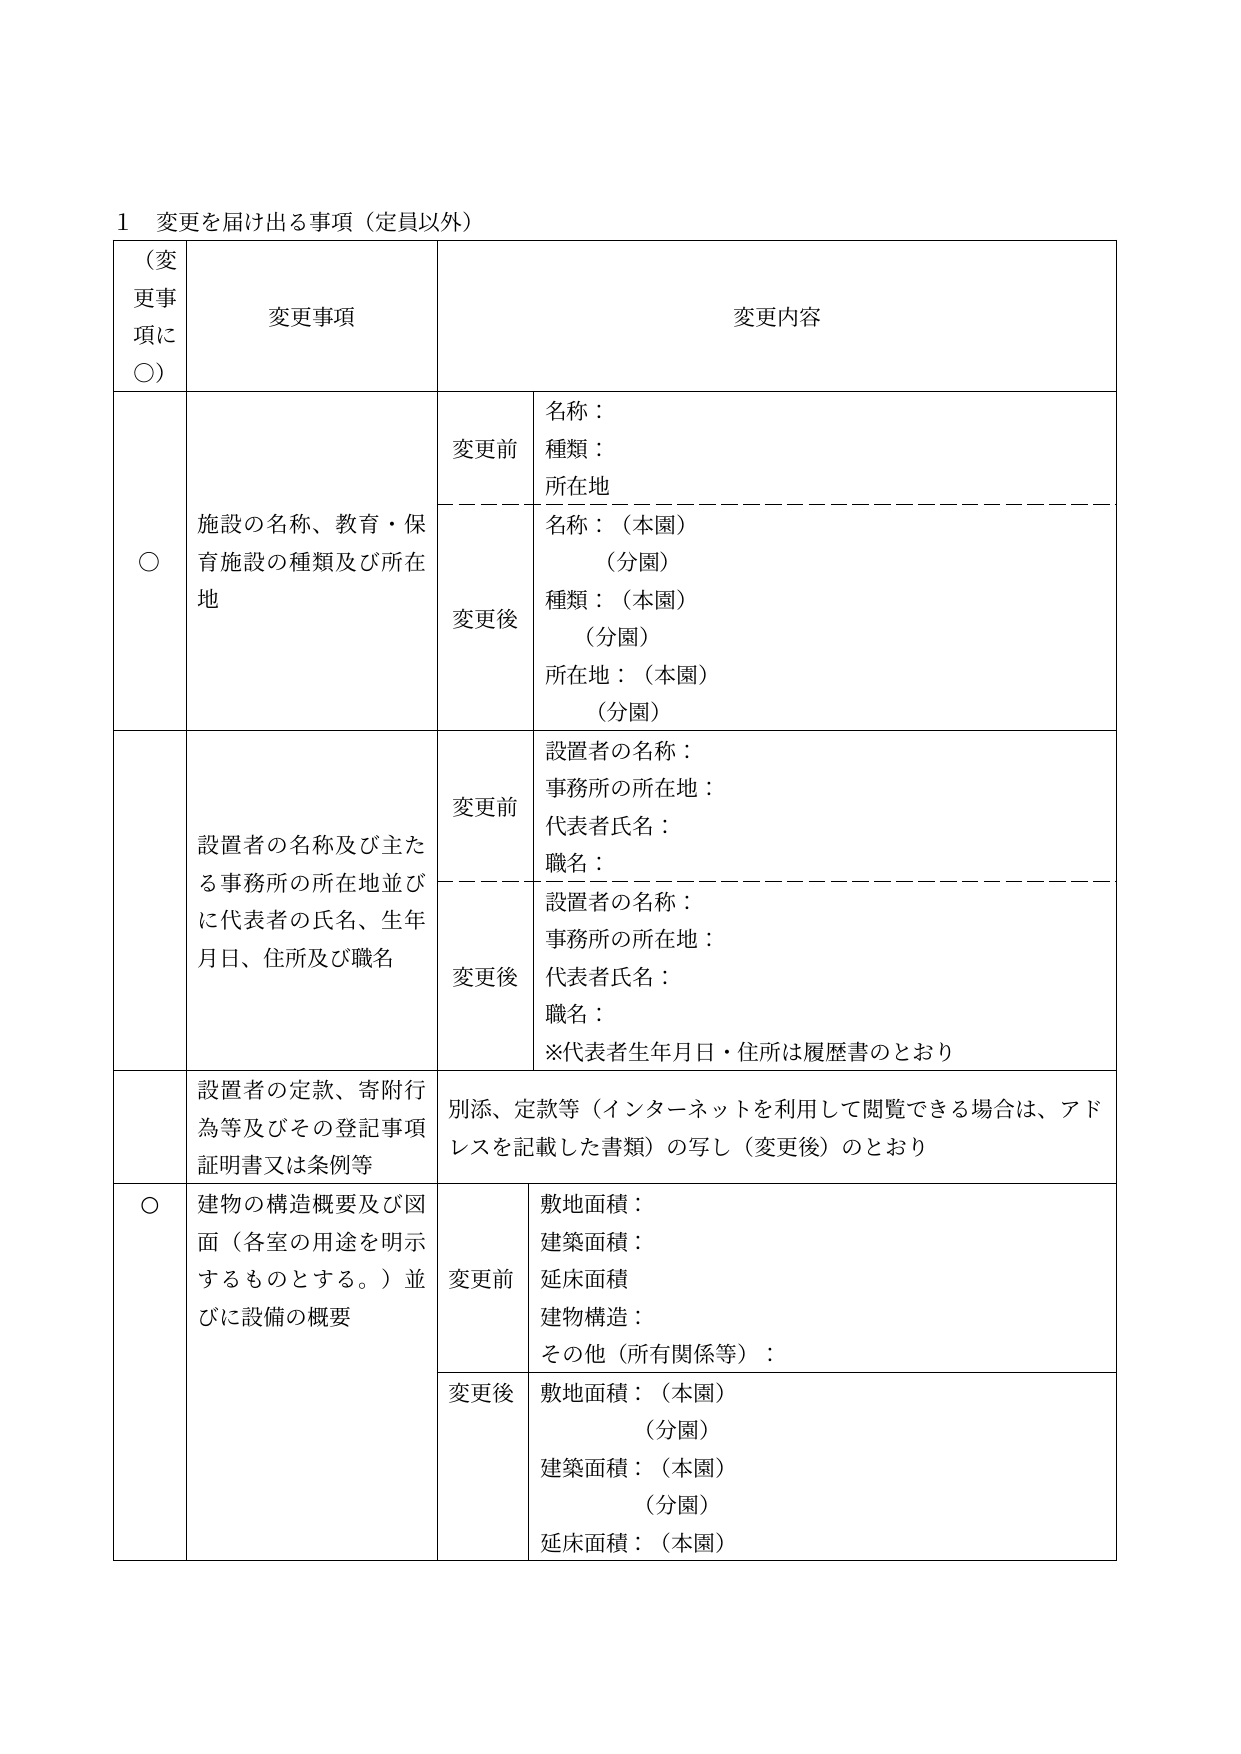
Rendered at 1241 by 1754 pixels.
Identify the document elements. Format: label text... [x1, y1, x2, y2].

table_header 変更事項 [187, 241, 437, 391]
table_cell 敷地面積： 建築面積： 延床面積 建物構造： その他（所有関係等）： [529, 1184, 1116, 1372]
table_cell 設置者の名称及び主たる事務所の所在地並びに代表者の氏名、生年月日、住所及び職名 [187, 731, 437, 1070]
table_cell 〇 [114, 392, 186, 730]
table_cell [114, 731, 186, 1070]
text １ 変更を届け出る事項（定員以外） [112, 202, 1128, 239]
table_cell 設置者の定款、寄附行為等及びその登記事項証明書又は条例等 [187, 1071, 437, 1183]
table_cell ○ [114, 1184, 186, 1560]
table_header （変更事項に○） [114, 241, 186, 391]
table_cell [529, 1373, 1116, 1560]
table_cell 別添、定款等（インターネットを利用して閲覧できる場合は、アドレスを記載した書類）の写し（変更後）のとおり [438, 1071, 1116, 1183]
table_cell 名称：（本園） （分園） 種類：（本園） （分園） 所在地：（本園） （分園） [534, 504, 1116, 730]
table_cell 名称： 種類： 所在地 [534, 392, 1116, 504]
table_cell 変更後 [438, 881, 533, 1070]
table_cell 変更後 [438, 504, 533, 730]
table_cell 変更後 [438, 1373, 528, 1560]
table_cell 建物の構造概要及び図面（各室の用途を明示するものとする。）並びに設備の概要 [187, 1184, 437, 1560]
table_cell [114, 1071, 186, 1183]
table_cell 設置者の名称： 事務所の所在地： 代表者氏名： 職名： ※代表者生年月日・住所は履歴書のとおり [534, 881, 1116, 1070]
table_cell 施設の名称、教育・保育施設の種類及び所在地 [187, 392, 437, 730]
table_cell 変更前 [438, 392, 533, 504]
table_cell 設置者の名称： 事務所の所在地： 代表者氏名： 職名： [534, 731, 1116, 881]
table_header 変更内容 [438, 241, 1116, 391]
table_cell 変更前 [438, 731, 533, 881]
table_cell 変更前 [438, 1184, 528, 1372]
